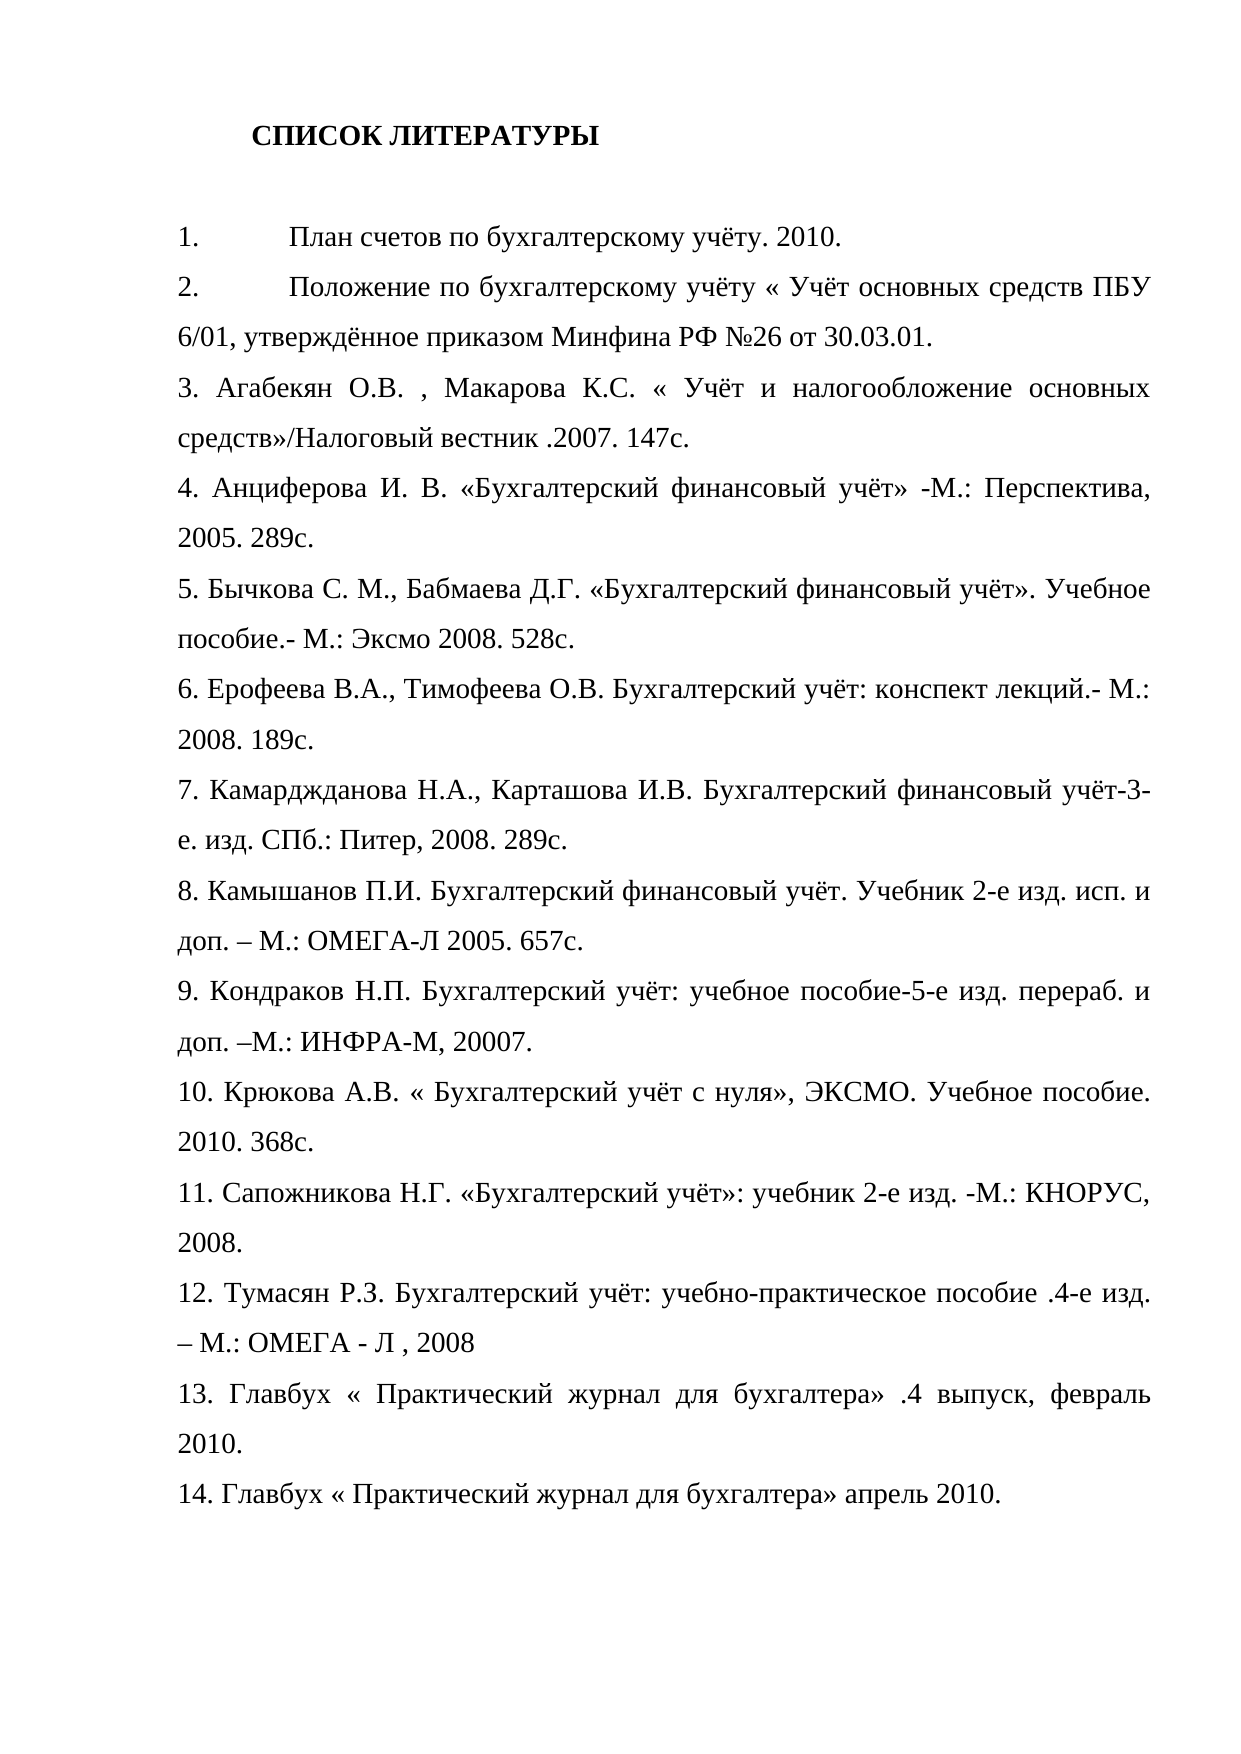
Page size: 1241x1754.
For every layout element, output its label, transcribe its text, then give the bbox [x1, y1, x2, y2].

text 7. Камарджданова Н.А., Карташова И.В. Бухгалтерский финансовый учёт-3-е. изд. СПб.: Питер, 2008. 289с. [177, 772, 1152, 856]
text 13. Главбух « Практический журнал для бухгалтера» .4 выпуск, февраль 2010. [177, 1376, 1152, 1460]
text 14. Главбух « Практический журнал для бухгалтера» апрель 2010. [177, 1477, 1152, 1510]
text 4. Анциферова И. В. «Бухгалтерский финансовый учёт» -М.: Перспектива, 2005. 289с. [177, 470, 1152, 554]
text 3. Агабекян О.В. , Макарова К.С. « Учёт и налогообложение основных средств»/Налоговый вестник .2007. 147с. [177, 370, 1152, 453]
text 6. Ерофеева В.А., Тимофеева О.В. Бухгалтерский учёт: конспект лекций.- М.: 2008. 189с. [177, 672, 1152, 755]
text 9. Кондраков Н.П. Бухгалтерский учёт: учебное пособие-5-е изд. перераб. и доп. –М.: ИНФРА-М, 20007. [177, 973, 1152, 1057]
text 8. Камышанов П.И. Бухгалтерский финансовый учёт. Учебник 2-е изд. исп. и доп. – М.: ОМЕГА-Л 2005. 657с. [177, 873, 1152, 957]
text Список литературы [177, 118, 1152, 152]
text 5. Бычкова С. М., Бабмаева Д.Г. «Бухгалтерский финансовый учёт». Учебное пособие.- М.: Эксмо 2008. 528с. [177, 571, 1152, 655]
list План счетов по бухгалтерскому учёту. 2010. [177, 219, 1152, 252]
text 10. Крюкова А.В. « Бухгалтерский учёт с нуля», ЭКСМО. Учебное пособие. 2010. 368с. [177, 1074, 1152, 1158]
text 12. Тумасян Р.З. Бухгалтерский учёт: учебно-практическое пособие .4-е изд. – М.: ОМЕГА - Л , 2008 [177, 1275, 1152, 1359]
list Положение по бухгалтерскому учёту « Учёт основных средств ПБУ 6/01, утверждённое приказом Минфина РФ №26 от 30.03.01. [177, 269, 1152, 353]
text 11. Сапожникова Н.Г. «Бухгалтерский учёт»: учебник 2-е изд. -М.: КНОРУС, 2008. [177, 1175, 1152, 1258]
